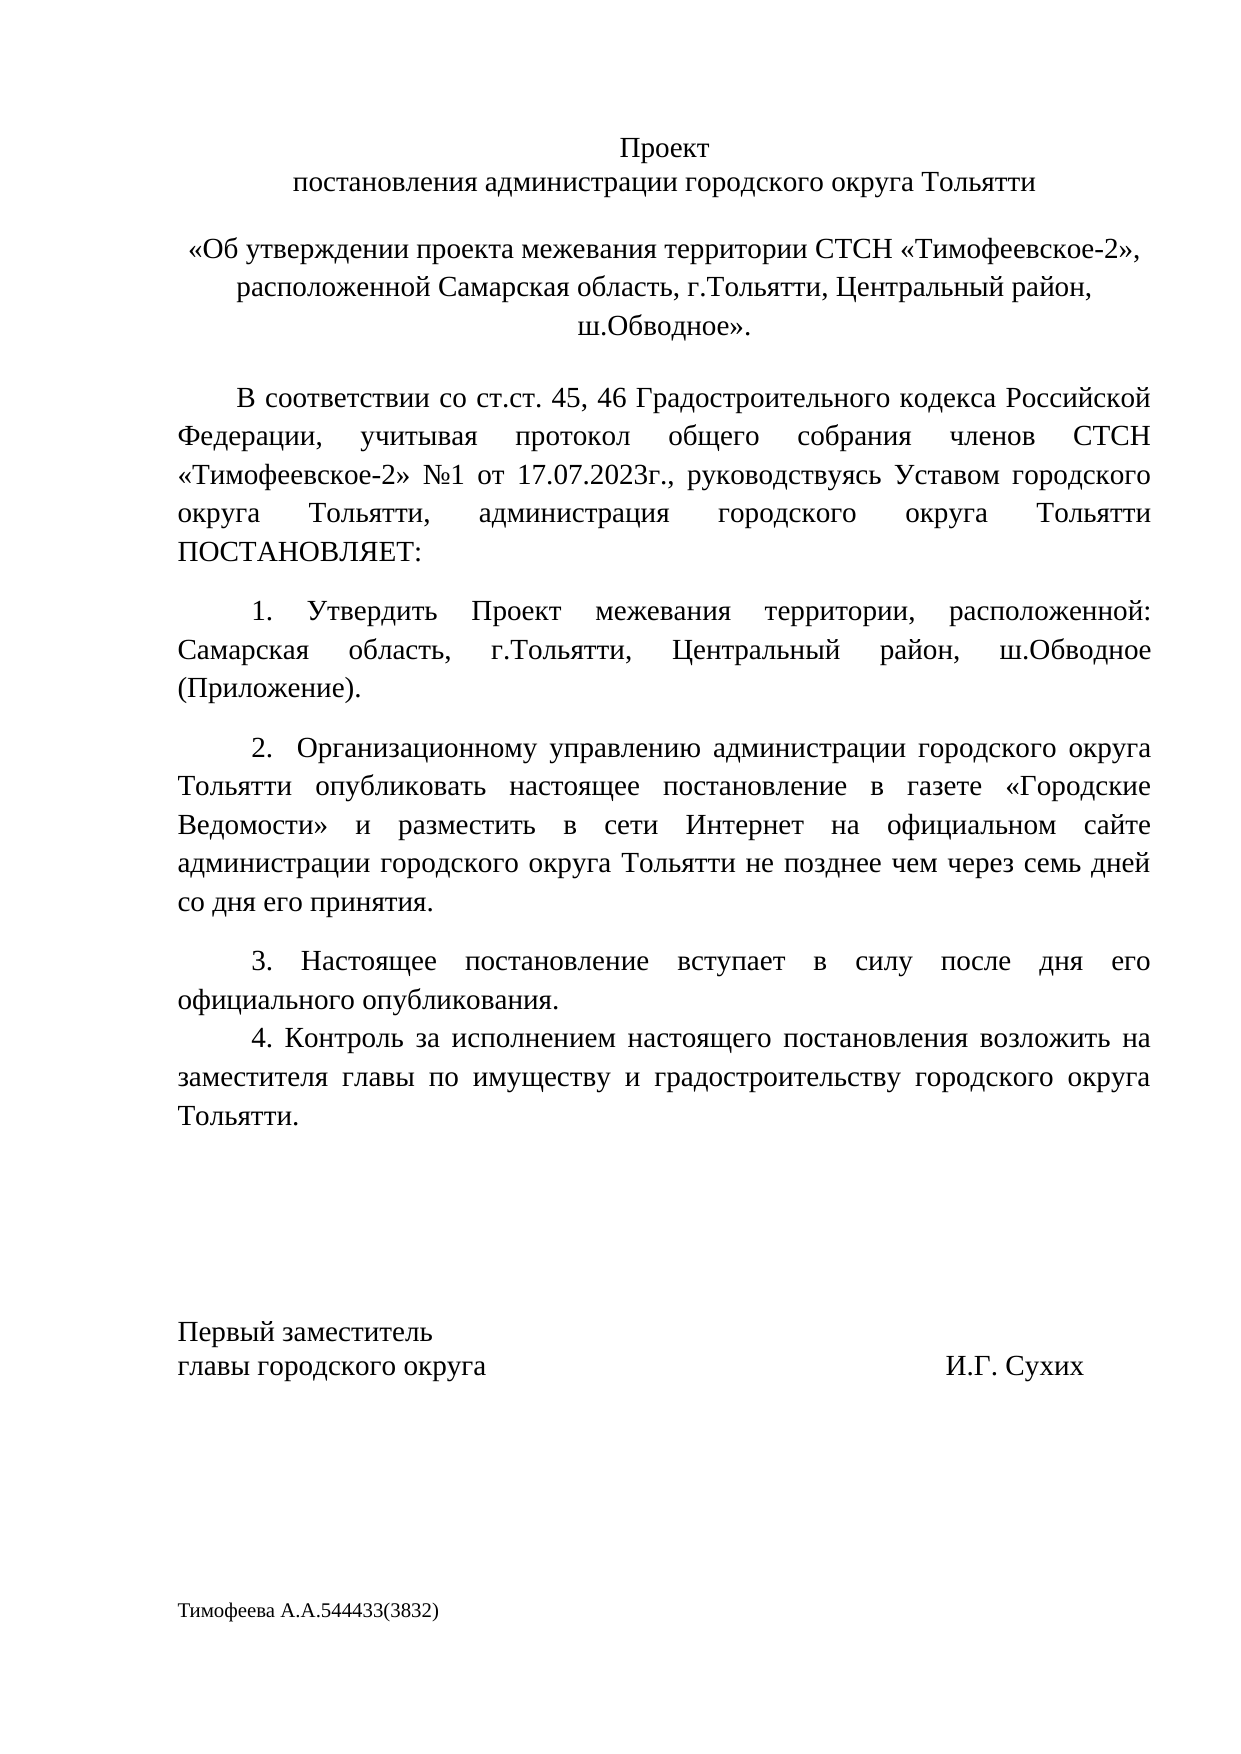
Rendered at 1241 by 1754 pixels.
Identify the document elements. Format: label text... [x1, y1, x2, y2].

text Первый заместитель [177, 1314, 1152, 1348]
text «Об утверждении проекта межевания территории СТСН «Тимофеевское-2», расположенной Самарская область, г.Тольятти, Центральный район, ш.Обводное». [177, 231, 1152, 341]
text Тимофеева А.А.544433(3832) [177, 1598, 1152, 1622]
text Проект [177, 130, 1152, 164]
text 4. Контроль за исполнением настоящего постановления возложить на заместителя главы по имуществу и градостроительству городского округа Тольятти. [177, 1021, 1152, 1131]
text 1. Утвердить Проект межевания территории, расположенной: Самарская область, г.Тольятти, Центральный район, ш.Обводное (Приложение). [177, 593, 1152, 704]
text 2. Организационному управлению администрации городского округа Тольятти опубликовать настоящее постановление в газете «Городские Ведомости» и разместить в сети Интернет на официальном сайте администрации городского округа Тольятти не позднее чем через семь дней со дня его принятия. [177, 730, 1152, 918]
text В соответствии со ст.ст. 45, 46 Градостроительного кодекса Российской Федерации, учитывая протокол общего собрания членов СТСН «Тимофеевское-2» №1 от 17.07.2023г., руководствуясь Уставом городского округа Тольятти, администрация городского округа Тольятти ПОСТАНОВЛЯЕТ: [177, 380, 1152, 568]
text главы городского округа И.Г. Сухих [177, 1348, 1152, 1381]
text постановления администрации городского округа Тольятти [177, 164, 1152, 197]
text 3. Настоящее постановление вступает в силу после дня его официального опубликования. [177, 943, 1152, 1016]
